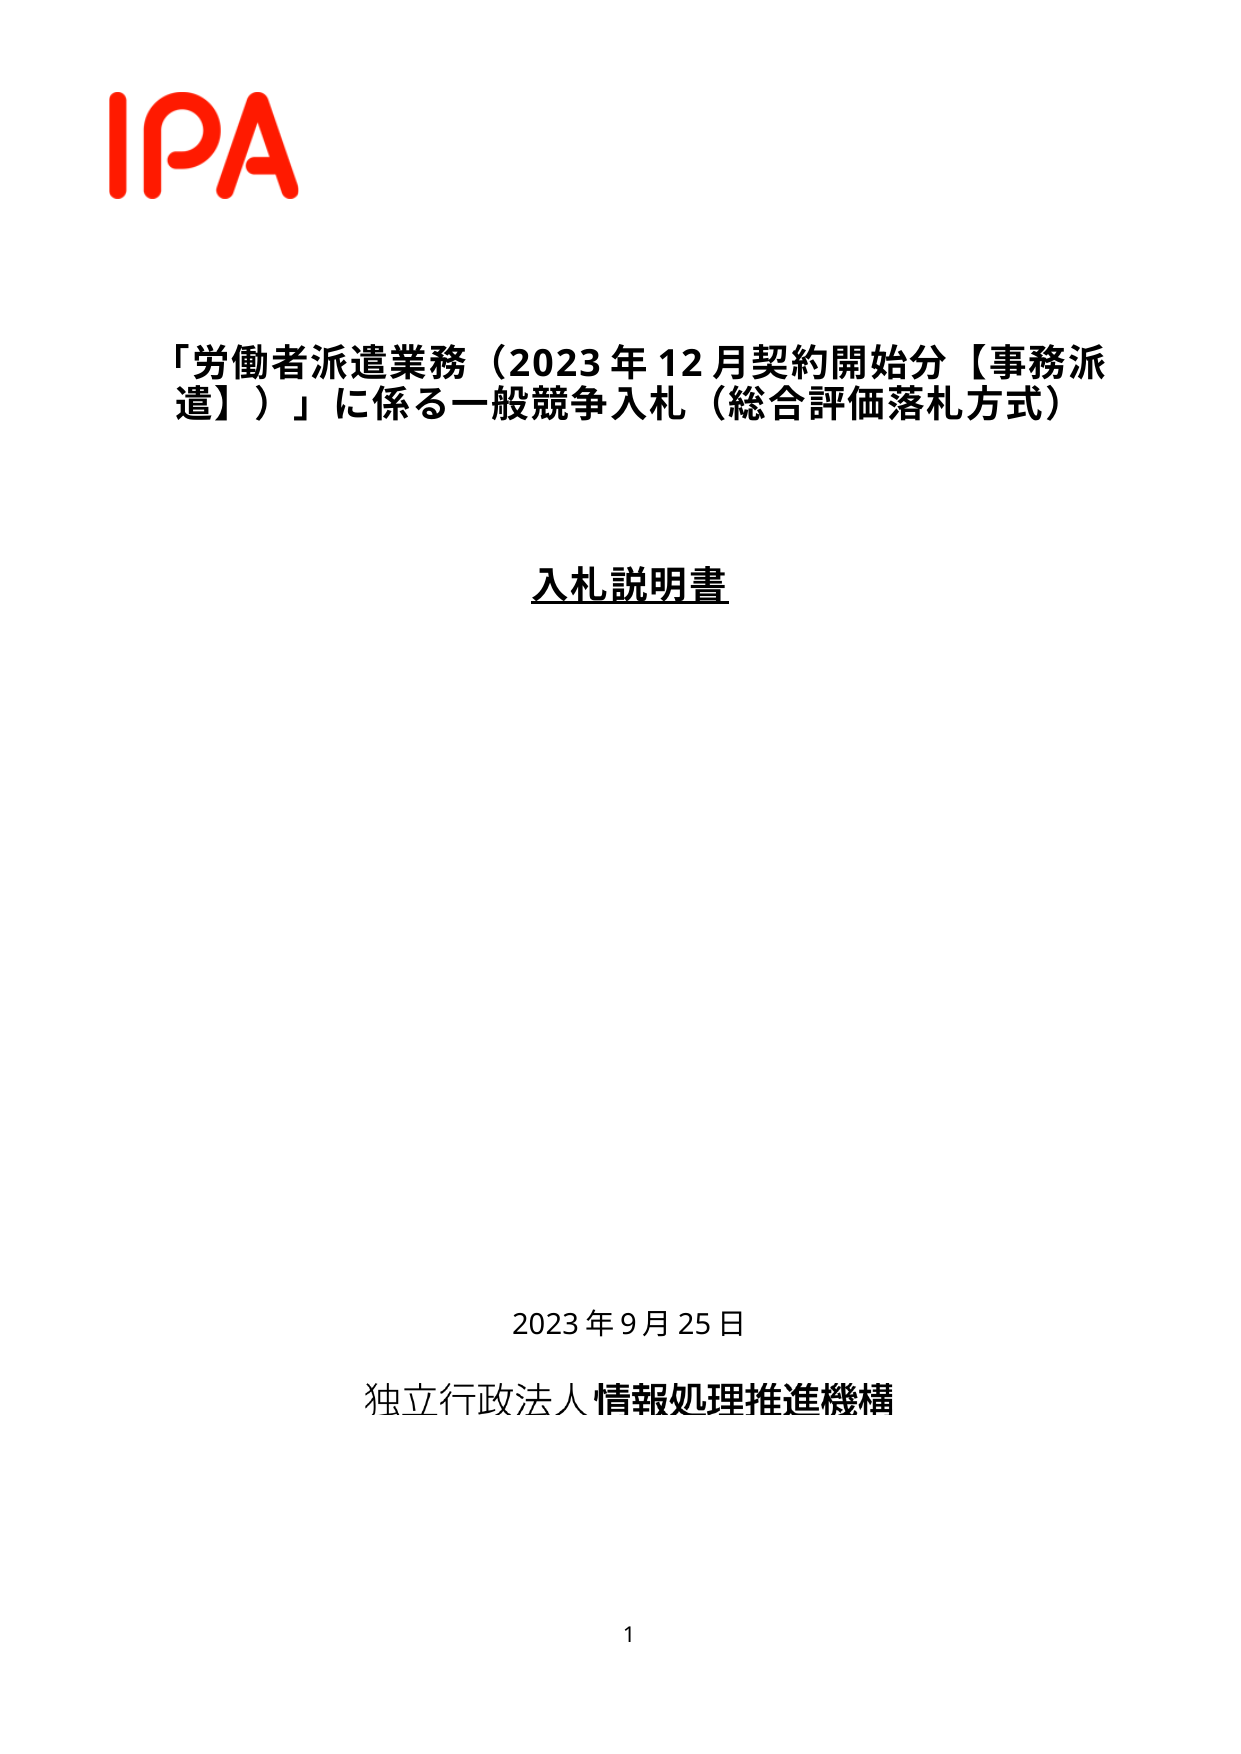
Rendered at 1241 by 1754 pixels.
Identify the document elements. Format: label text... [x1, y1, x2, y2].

picture [109, 92, 299, 199]
picture [363, 1383, 892, 1414]
text 入札説明書 [136, 565, 1122, 607]
text 「労働者派遣業務（2023年12月契約開始分【事務派遣】）」に係る一般競争入札（総合評価落札方式） [136, 343, 1122, 426]
text 2023年9月25日 [136, 1312, 1122, 1340]
